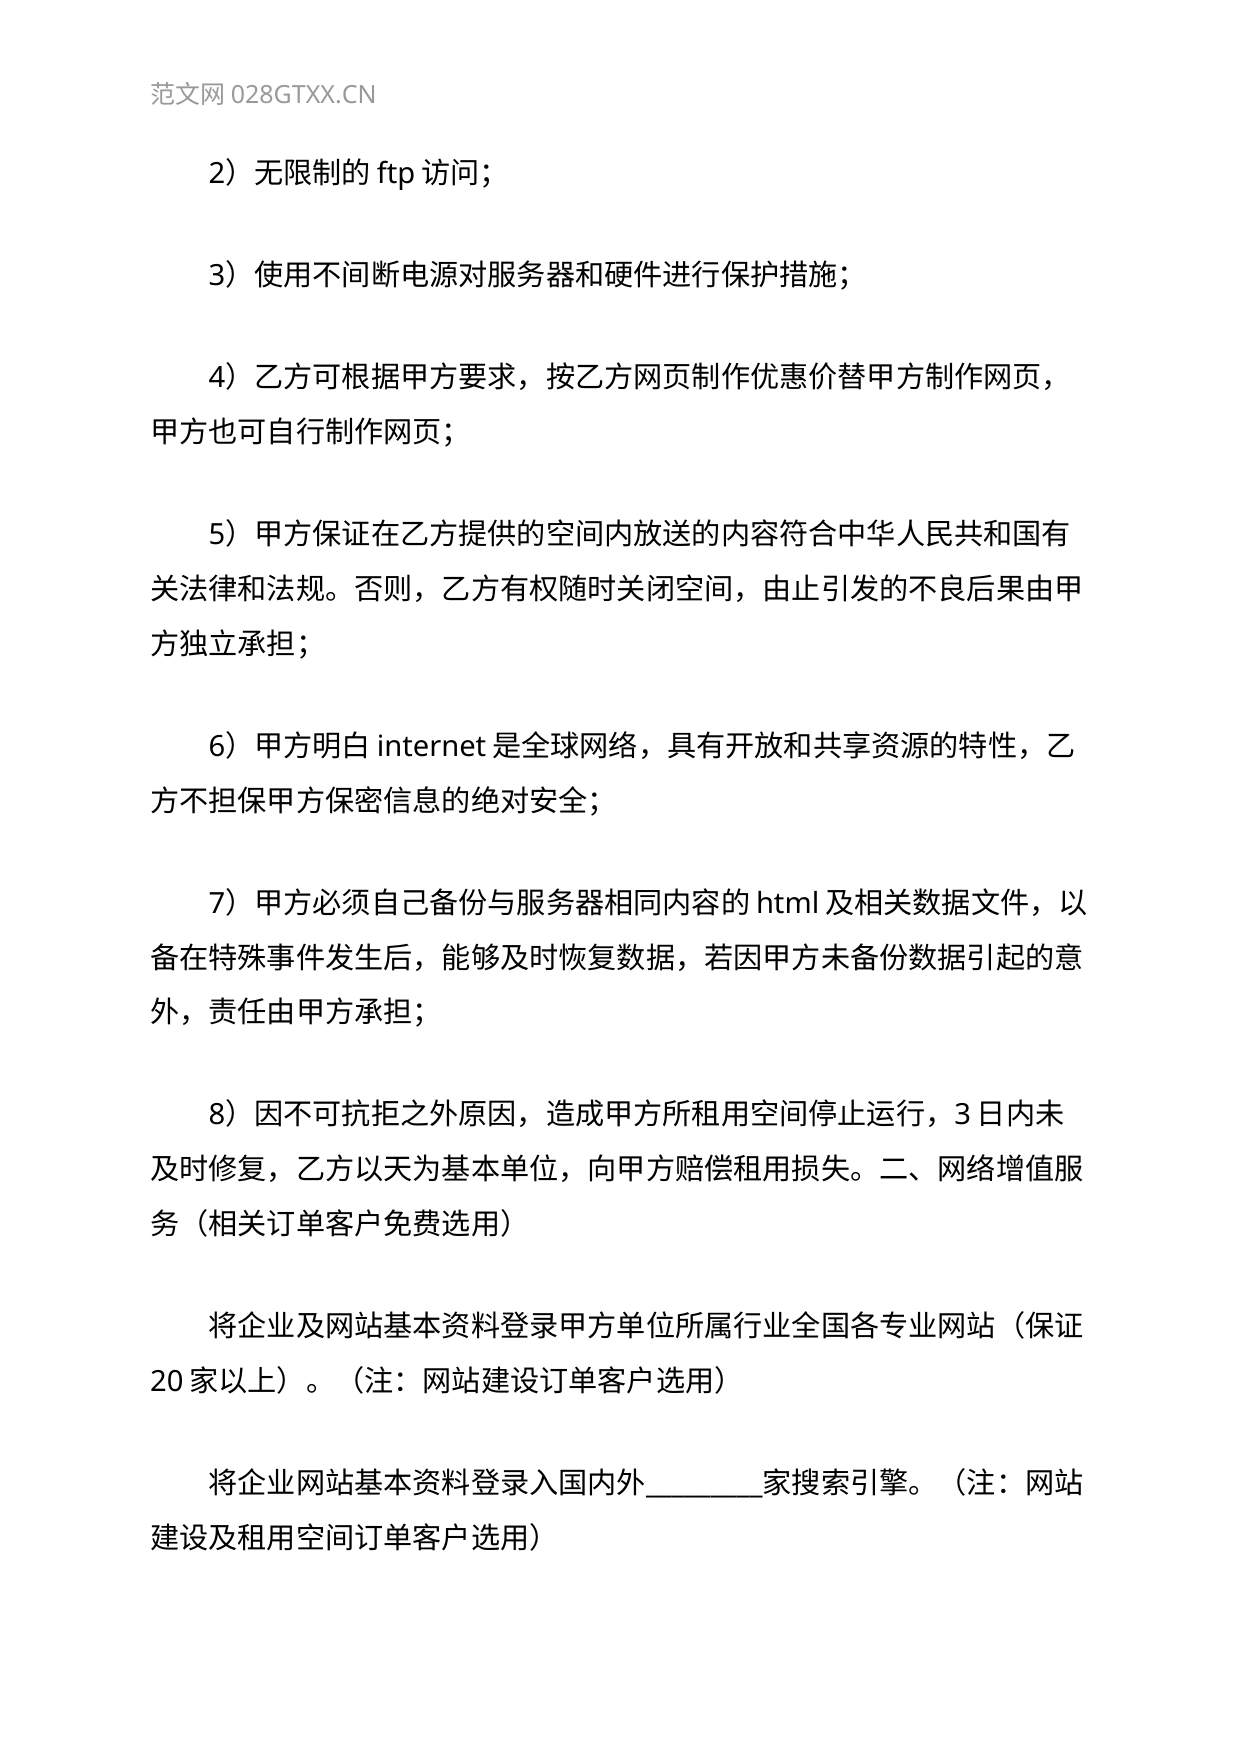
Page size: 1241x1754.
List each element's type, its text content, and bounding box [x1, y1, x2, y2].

text 将企业及网站基本资料登录甲方单位所属行业全国各专业网站（保证20家以上）。（注：网站建设订单客户选用） [150, 1302, 1090, 1400]
text 2）无限制的ftp访问； [150, 150, 1090, 192]
text 8）因不可抗拒之外原因，造成甲方所租用空间停止运行，3日内未及时修复，乙方以天为基本单位，向甲方赔偿租用损失。二、网络增值服务（相关订单客户免费选用） [150, 1091, 1090, 1243]
text 5）甲方保证在乙方提供的空间内放送的内容符合中华人民共和国有关法律和法规。否则，乙方有权随时关闭空间，由止引发的不良后果由甲方独立承担； [150, 511, 1090, 663]
text 6）甲方明白internet是全球网络，具有开放和共享资源的特性，乙方不担保甲方保密信息的绝对安全； [150, 722, 1090, 820]
text 将企业网站基本资料登录入国内外_________家搜索引擎。（注：网站建设及租用空间订单客户选用） [150, 1459, 1090, 1557]
text 3）使用不间断电源对服务器和硬件进行保护措施； [150, 252, 1090, 294]
text 4）乙方可根据甲方要求，按乙方网页制作优惠价替甲方制作网页，甲方也可自行制作网页； [150, 354, 1090, 451]
text 7）甲方必须自己备份与服务器相同内容的html及相关数据文件，以备在特殊事件发生后，能够及时恢复数据，若因甲方未备份数据引起的意外，责任由甲方承担； [150, 879, 1090, 1031]
